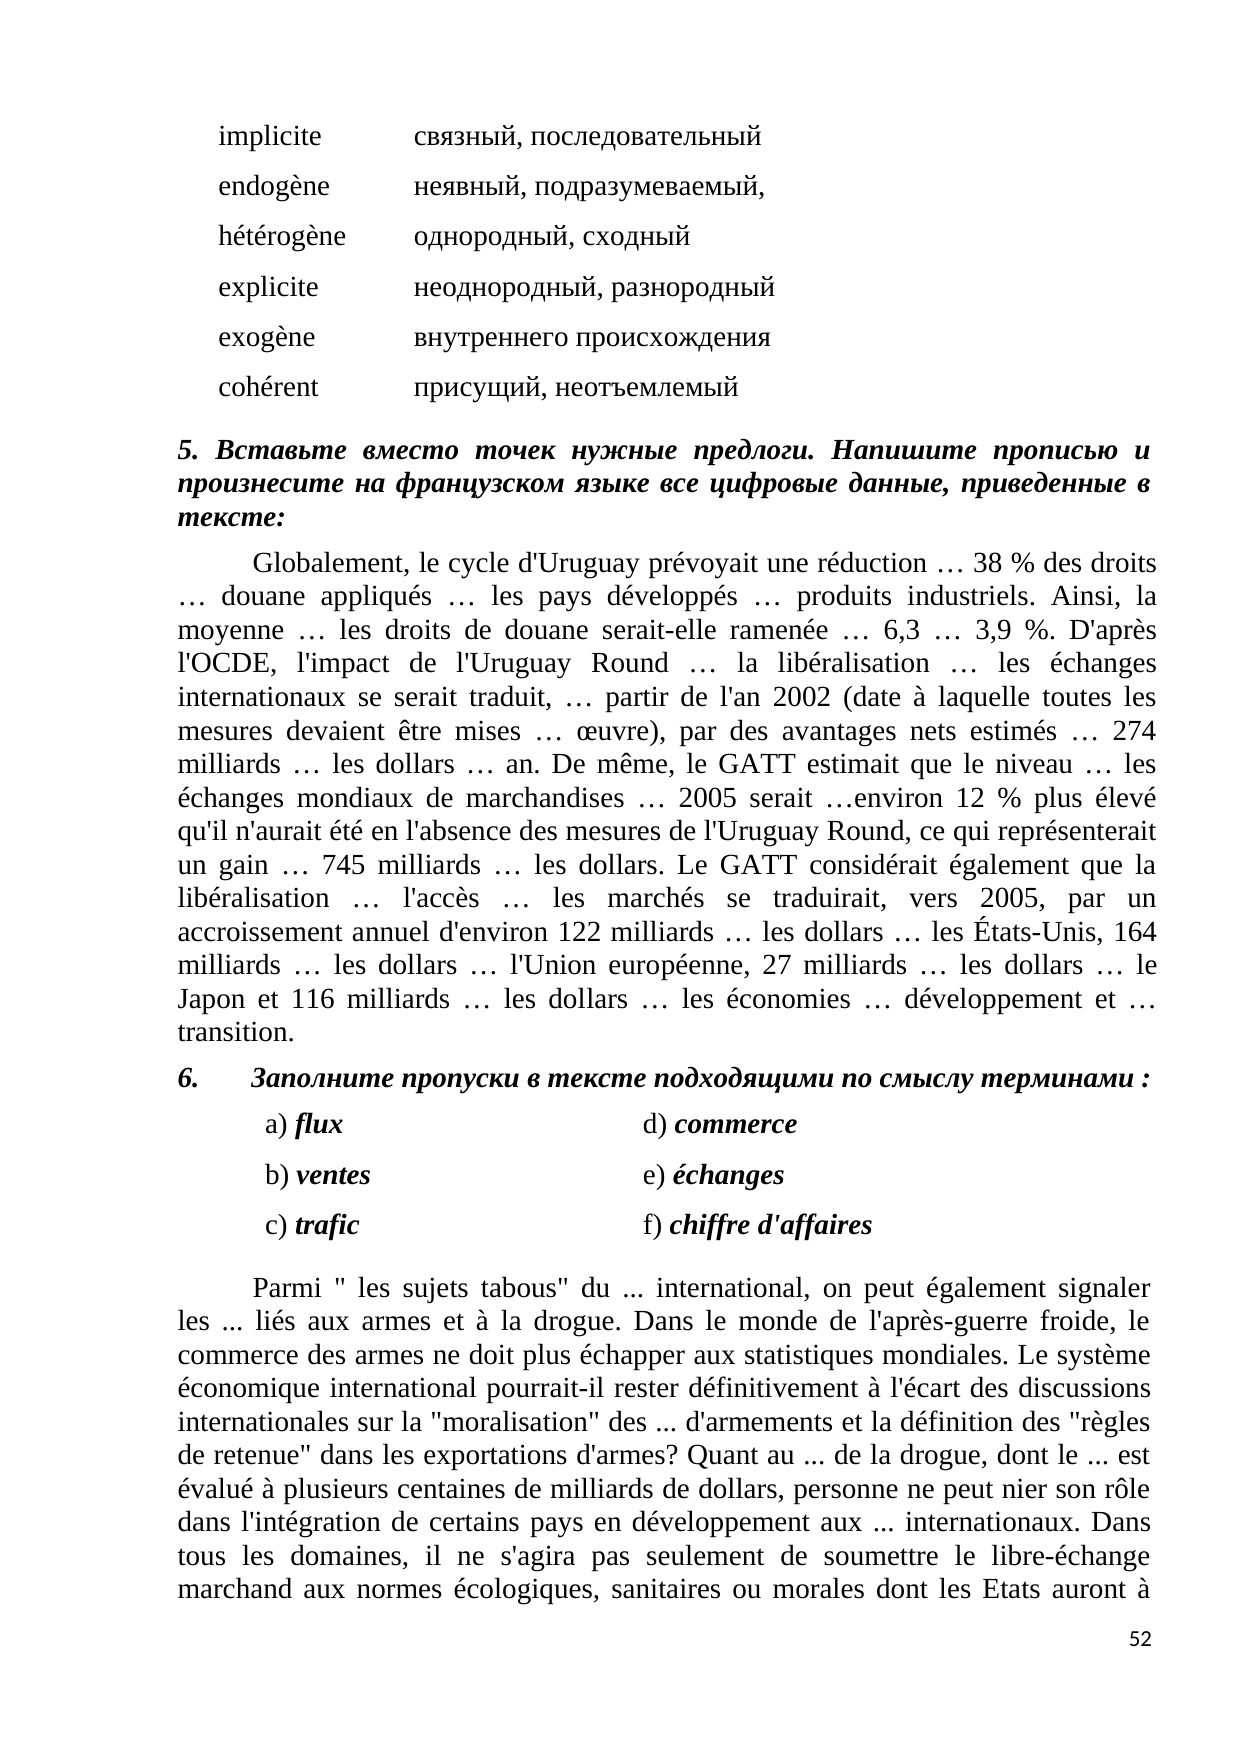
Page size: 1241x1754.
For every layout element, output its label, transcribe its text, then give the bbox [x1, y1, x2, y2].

table_cell неявный, подразумеваемый, [402, 168, 1005, 218]
table_cell f) chiffre d'affaires [631, 1207, 1002, 1257]
text Globalement, le cycle d'Uruguay prévoyait une réduction … 38 % des droits … douane appliqués … les pays développés … produits industriels. Ainsi, la moyenne … les droits de douane serait-elle ramenée … 6,3 … 3,9 %. D'après l'OCDE, l'impact de l'Uruguay Round … la libéralisation … les échanges internationaux se serait traduit, … partir de l'an 2002 (date à laquelle toutes les mesures devaient être mises … œuvre), par des avantages nets estimés … 274 milliards … les dollars … an. De même, le GATT estimait que le niveau … les échanges mondiaux de marchandises … 2005 serait …environ 12 % plus élevé qu'il n'aurait été en l'absence des mesures de l'Uruguay Round, ce qui représenterait un gain … 745 milliards … les dollars. Le GATT considérait également que la libéralisation … l'accès … les marchés se traduirait, vers 2005, par un accroissement annuel d'environ 122 milliards … les dollars … les États-Unis, 164 milliards … les dollars … l'Union européenne, 27 milliards … les dollars … le Japon et 116 milliards … les dollars … les économies … développement et … transition. [177, 545, 1158, 1048]
table_cell exogène [207, 319, 402, 369]
table_cell endogène [207, 168, 402, 218]
text 5. Вставьте вместо точек нужные предлоги. Напишите прописью и произнесите на французском языке все цифровые данные, приведенные в тексте: [177, 432, 1152, 532]
table_cell связный, последовательный [402, 118, 1005, 168]
table_cell присущий, неотъемлемый [402, 369, 1005, 419]
table_cell explicite [207, 269, 402, 319]
table_header d) commerce [631, 1107, 1002, 1157]
text 6. Заполните пропуски в тексте подходящими по смыслу терминами : [177, 1061, 1152, 1094]
table_cell implicite [207, 118, 402, 168]
table_cell неоднородный, разнородный [402, 269, 1005, 319]
table_header a) flux [254, 1107, 631, 1157]
table_cell внутреннего происхождения [402, 319, 1005, 369]
table_cell cohérent [207, 369, 402, 419]
table_cell c) trafic [254, 1207, 631, 1257]
table_cell hétérogène [207, 219, 402, 269]
table_cell e) échanges [631, 1157, 1002, 1207]
table_cell b) ventes [254, 1157, 631, 1207]
table_cell однородный, сходный [402, 219, 1005, 269]
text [177, 1270, 1152, 1605]
